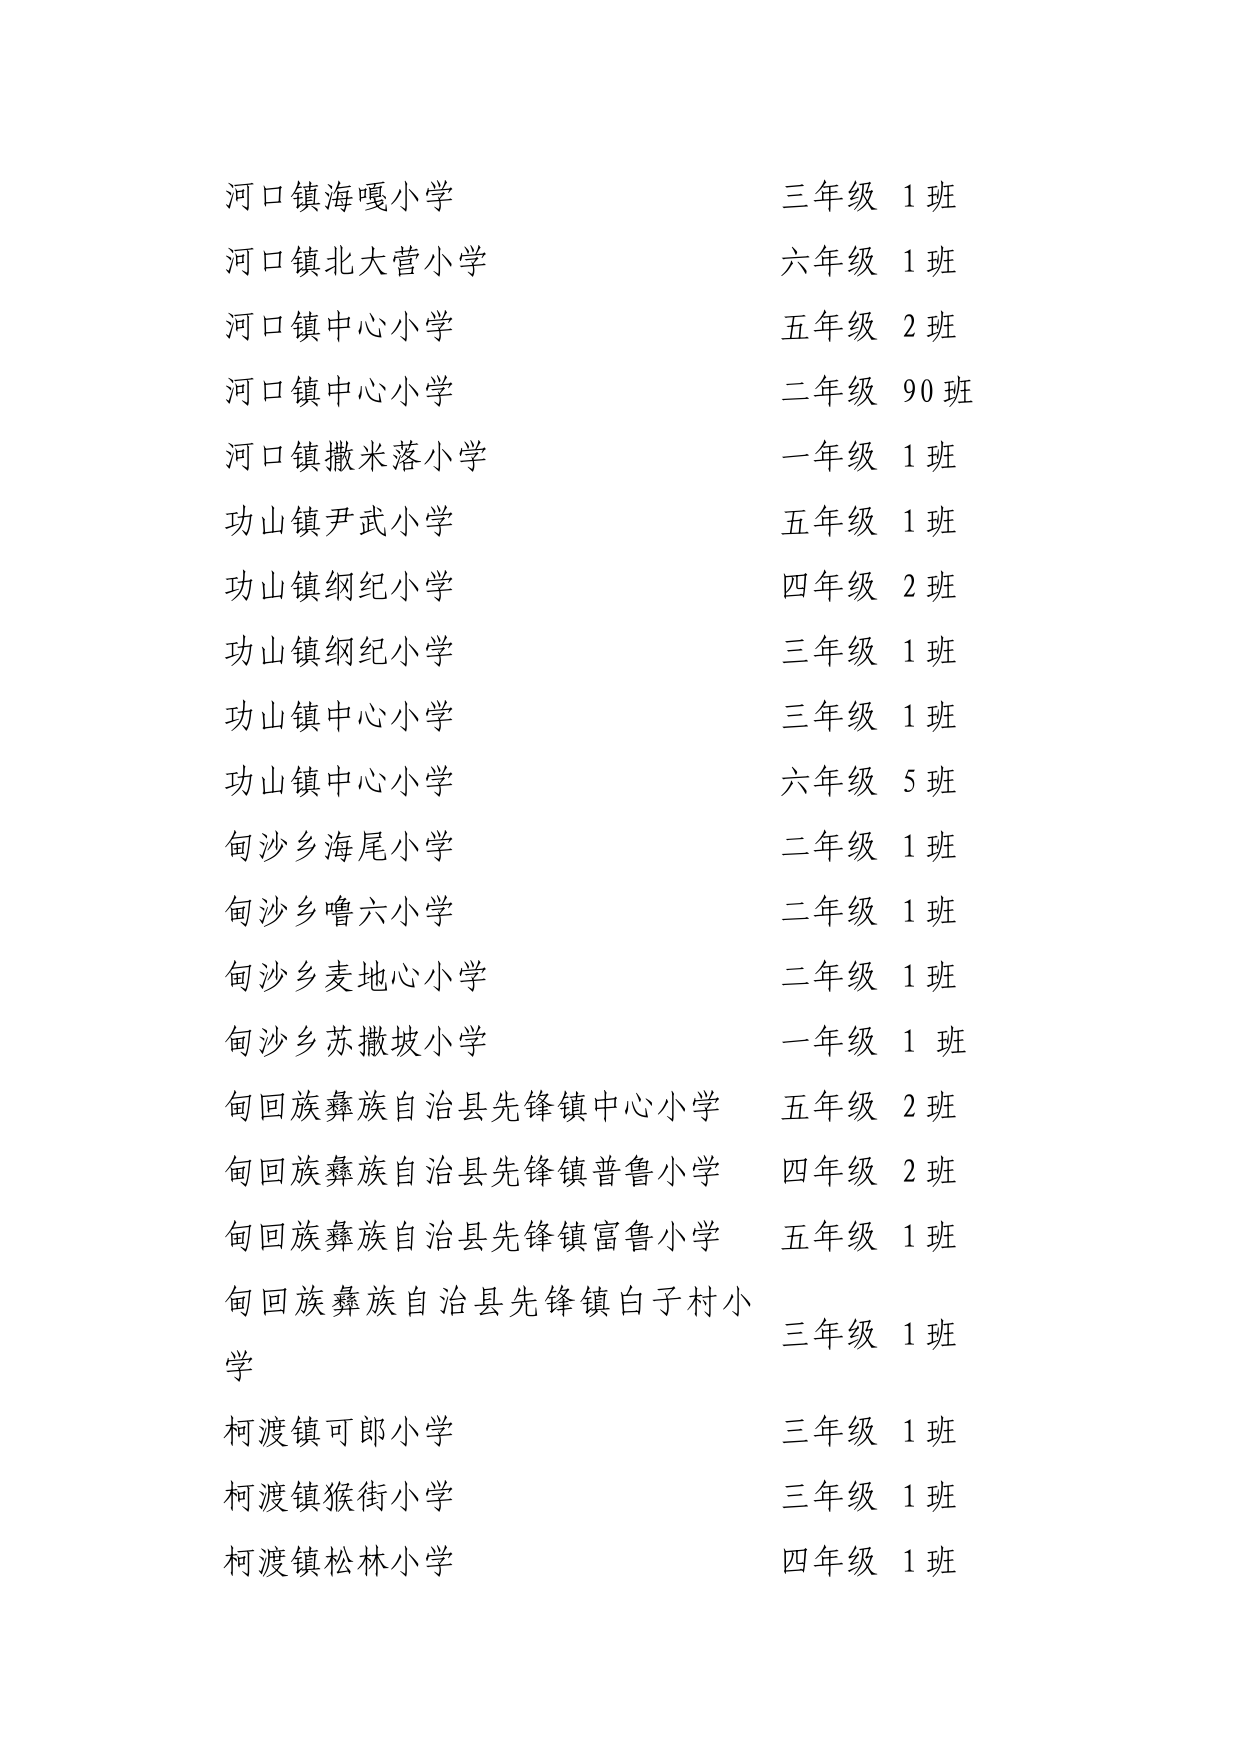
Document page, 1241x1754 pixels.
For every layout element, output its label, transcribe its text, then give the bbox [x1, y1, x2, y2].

table_cell 功山镇纲纪小学 [211, 617, 767, 682]
table_cell 河口镇海嘎小学 [211, 162, 767, 227]
table_cell 90班 [890, 357, 1029, 422]
table_cell 四年级 [767, 1137, 890, 1202]
table_cell 功山镇中心小学 [211, 682, 767, 747]
table_cell 1班 [890, 1397, 1029, 1462]
table_cell 河口镇中心小学 [211, 357, 767, 422]
table_cell 甸回族彝族自治县先锋镇富鲁小学 [211, 1202, 767, 1267]
table_cell 三年级 [767, 682, 890, 747]
table_cell 一年级 [767, 1007, 890, 1072]
table_cell 四年级 [767, 1527, 890, 1592]
table_cell 甸回族彝族自治县先锋镇中心小学 [211, 1072, 767, 1137]
table_cell 二年级 [767, 877, 890, 942]
table_cell 河口镇北大营小学 [211, 227, 767, 292]
table_cell 二年级 [767, 942, 890, 1007]
table_cell 甸沙乡海尾小学 [211, 812, 767, 877]
table_cell 柯渡镇猴街小学 [211, 1462, 767, 1527]
table_cell 一年级 [767, 422, 890, 487]
table_cell 功山镇尹武小学 [211, 487, 767, 552]
table_cell 1班 [890, 812, 1029, 877]
table_cell 5班 [890, 747, 1029, 812]
table_cell 甸回族彝族自治县先锋镇白子村小学 [211, 1267, 767, 1397]
table_cell 1班 [890, 1202, 1029, 1267]
table_cell 甸回族彝族自治县先锋镇普鲁小学 [211, 1137, 767, 1202]
table_cell 1 班 [890, 1007, 1029, 1072]
table_cell 1班 [890, 162, 1029, 227]
table_cell 三年级 [767, 162, 890, 227]
table_cell 1班 [890, 617, 1029, 682]
table_cell 六年级 [767, 227, 890, 292]
table_cell 1班 [890, 422, 1029, 487]
table_cell 五年级 [767, 487, 890, 552]
table_cell 五年级 [767, 292, 890, 357]
table_cell 三年级 [767, 1462, 890, 1527]
table_cell 2班 [890, 1137, 1029, 1202]
table_cell 1班 [890, 942, 1029, 1007]
table_cell 四年级 [767, 552, 890, 617]
table_cell 1班 [890, 227, 1029, 292]
table_cell 1班 [890, 877, 1029, 942]
table_cell 1班 [890, 1462, 1029, 1527]
table_cell 三年级 [767, 617, 890, 682]
table_cell 三年级 [767, 1397, 890, 1462]
table_cell 五年级 [767, 1202, 890, 1267]
table_cell 1班 [890, 1267, 1029, 1397]
table_cell 2班 [890, 292, 1029, 357]
table_cell 1班 [890, 1527, 1029, 1592]
table_cell 甸沙乡苏撒坡小学 [211, 1007, 767, 1072]
table_cell 功山镇纲纪小学 [211, 552, 767, 617]
table_cell 柯渡镇松林小学 [211, 1527, 767, 1592]
table_cell 1班 [890, 487, 1029, 552]
table_cell 2班 [890, 552, 1029, 617]
table_cell 2班 [890, 1072, 1029, 1137]
table_cell 二年级 [767, 357, 890, 422]
table_cell 二年级 [767, 812, 890, 877]
table_cell 三年级 [767, 1267, 890, 1397]
table_cell 甸沙乡噜六小学 [211, 877, 767, 942]
table_cell 河口镇撒米落小学 [211, 422, 767, 487]
table_cell 六年级 [767, 747, 890, 812]
table_cell 河口镇中心小学 [211, 292, 767, 357]
table_cell 甸沙乡麦地心小学 [211, 942, 767, 1007]
table_cell 功山镇中心小学 [211, 747, 767, 812]
table_cell 柯渡镇可郎小学 [211, 1397, 767, 1462]
table_cell 1班 [890, 682, 1029, 747]
table_cell 五年级 [767, 1072, 890, 1137]
